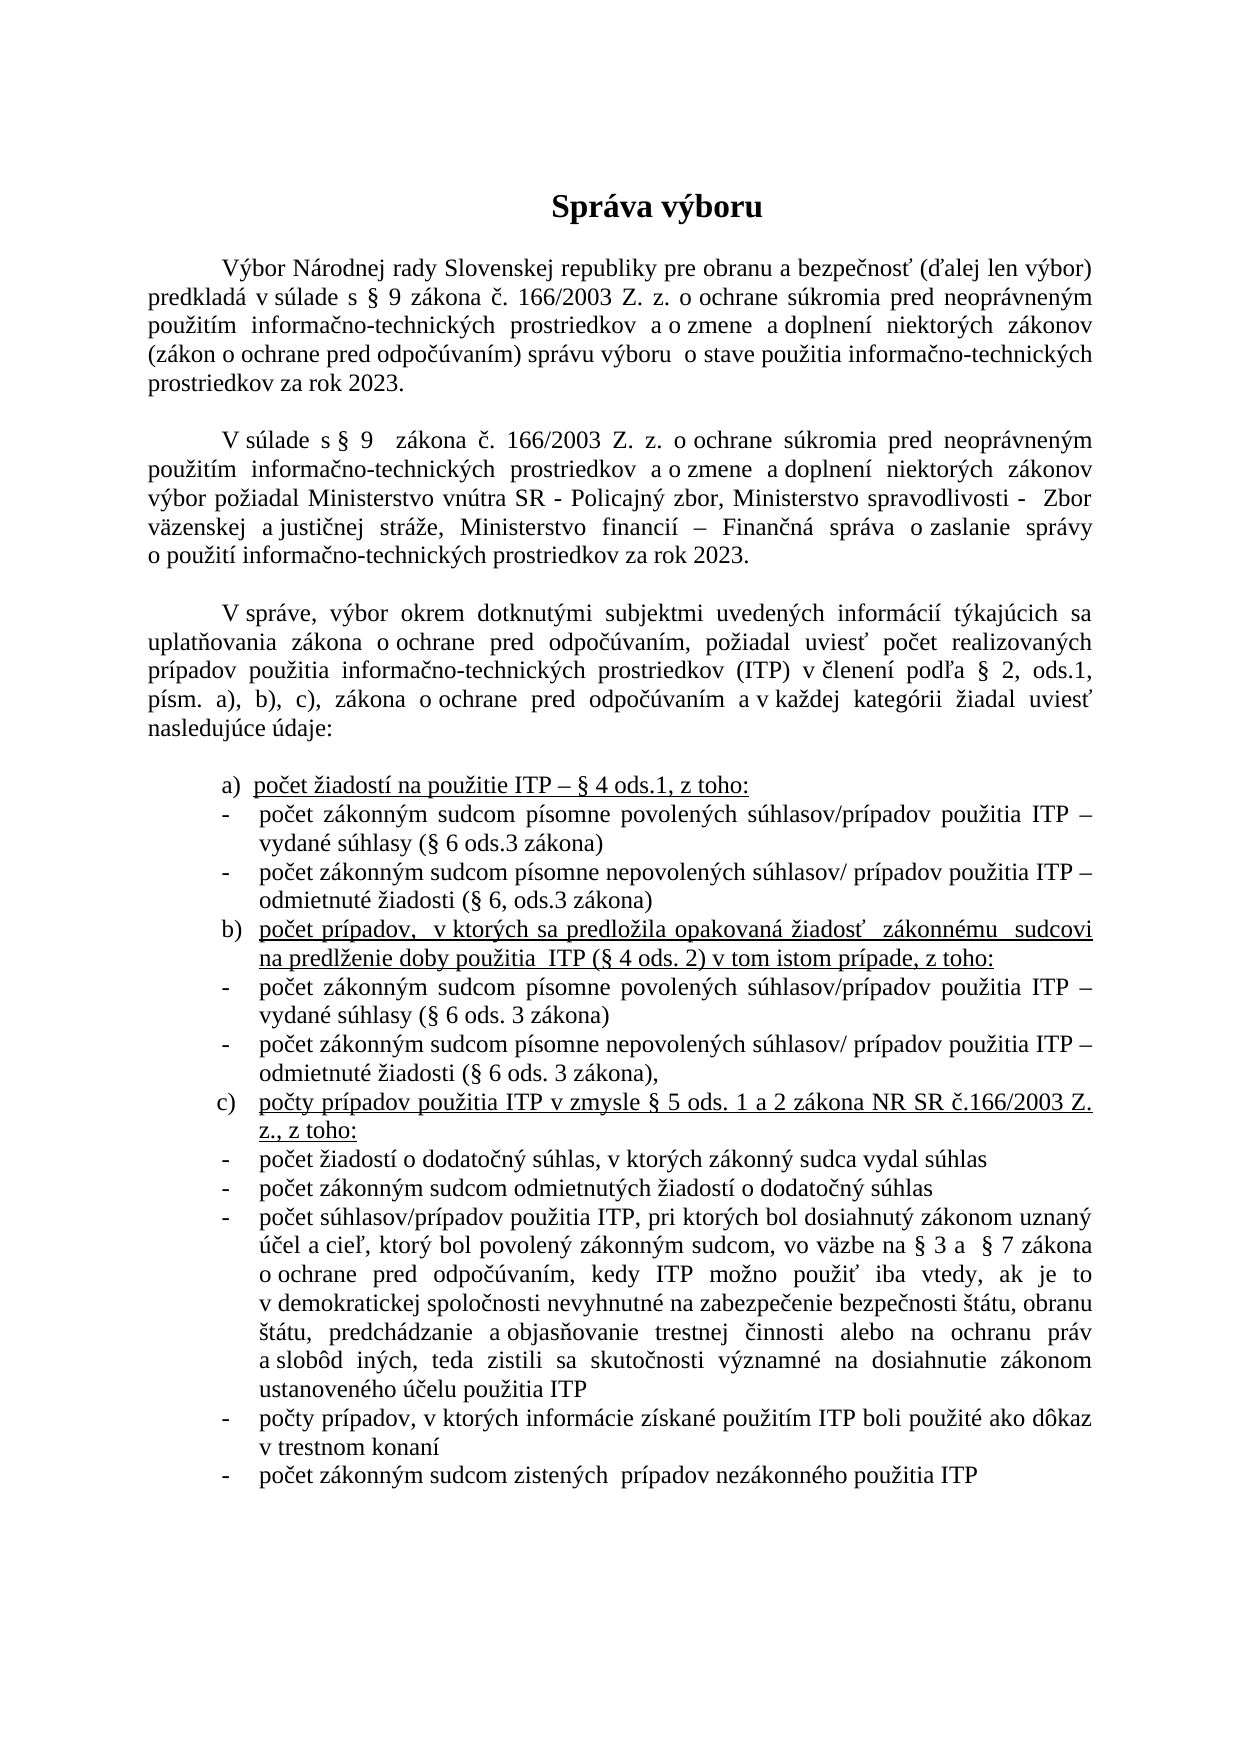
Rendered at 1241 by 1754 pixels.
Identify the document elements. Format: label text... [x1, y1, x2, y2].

text c) počty prípadov použitia ITP v zmysle § 5 ods. 1 a 2 zákona NR SR č.166/2003 Z. z., z toho: [148, 1087, 1093, 1144]
text V správe, výbor okrem dotknutými subjektmi uvedených informácií týkajúcich sa uplatňovania zákona o ochrane pred odpočúvaním, požiadal uviesť počet realizovaných prípadov použitia informačno-technických prostriedkov (ITP) v členení podľa § 2, ods.1, písm. a), b), c), zákona o ochrane pred odpočúvaním a v každej kategórii žiadal uviesť nasledujúce údaje: [148, 598, 1093, 742]
list počet zákonným sudcom zistených prípadov nezákonného použitia ITP [221, 1461, 1093, 1489]
list počet zákonným sudcom odmietnutých žiadostí o dodatočný súhlas [221, 1173, 1093, 1202]
text a) počet žiadostí na použitie ITP – § 4 ods.1, z toho: [148, 771, 1093, 799]
list počet prípadov, v ktorých sa predložila opakovaná žiadosť zákonnému sudcovi na predlženie doby použitia ITP (§ 4 ods. 2) v tom istom prípade, z toho: [221, 914, 1093, 972]
list počet zákonným sudcom písomne povolených súhlasov/prípadov použitia ITP – vydané súhlasy (§ 6 ods.3 zákona) [221, 799, 1093, 857]
list počet zákonným sudcom písomne povolených súhlasov/prípadov použitia ITP – vydané súhlasy (§ 6 ods. 3 zákona) [221, 972, 1093, 1029]
list počet súhlasov/prípadov použitia ITP, pri ktorých bol dosiahnutý zákonom uznaný účel a cieľ, ktorý bol povolený zákonným sudcom, vo väzbe na § 3 a § 7 zákona o ochrane pred odpočúvaním, kedy ITP možno použiť iba vtedy, ak je to v demokratickej spoločnosti nevyhnutné na zabezpečenie bezpečnosti štátu, obranu štátu, predchádzanie a objasňovanie trestnej činnosti alebo na ochranu práv a slobôd iných, teda zistili sa skutočnosti významné na dosiahnutie zákonom ustanoveného účelu použitia ITP [221, 1202, 1093, 1403]
list počet žiadostí o dodatočný súhlas, v ktorých zákonný sudca vydal súhlas [221, 1144, 1093, 1173]
text Správa výboru [148, 186, 1093, 224]
list počet zákonným sudcom písomne nepovolených súhlasov/ prípadov použitia ITP – odmietnuté žiadosti (§ 6 ods. 3 zákona), [221, 1029, 1093, 1087]
list počty prípadov, v ktorých informácie získané použitím ITP boli použité ako dôkaz v trestnom konaní [221, 1403, 1093, 1461]
list počet zákonným sudcom písomne nepovolených súhlasov/ prípadov použitia ITP – odmietnuté žiadosti (§ 6, ods.3 zákona) [221, 857, 1093, 914]
text Výbor Národnej rady Slovenskej republiky pre obranu a bezpečnosť (ďalej len výbor) predkladá v súlade s § 9 zákona č. 166/2003 Z. z. o ochrane súkromia pred neoprávneným použitím informačno-technických prostriedkov a o zmene a doplnení niektorých zákonov (zákon o ochrane pred odpočúvaním) správu výboru o stave použitia informačno-technických prostriedkov za rok 2023. [148, 253, 1093, 397]
text V súlade s § 9 zákona č. 166/2003 Z. z. o ochrane súkromia pred neoprávneným použitím informačno-technických prostriedkov a o zmene a doplnení niektorých zákonov výbor požiadal Ministerstvo vnútra SR - Policajný zbor, Ministerstvo spravodlivosti - Zbor väzenskej a justičnej stráže, Ministerstvo financií – Finančná správa o zaslanie správy o použití informačno-technických prostriedkov za rok 2023. [148, 426, 1093, 569]
